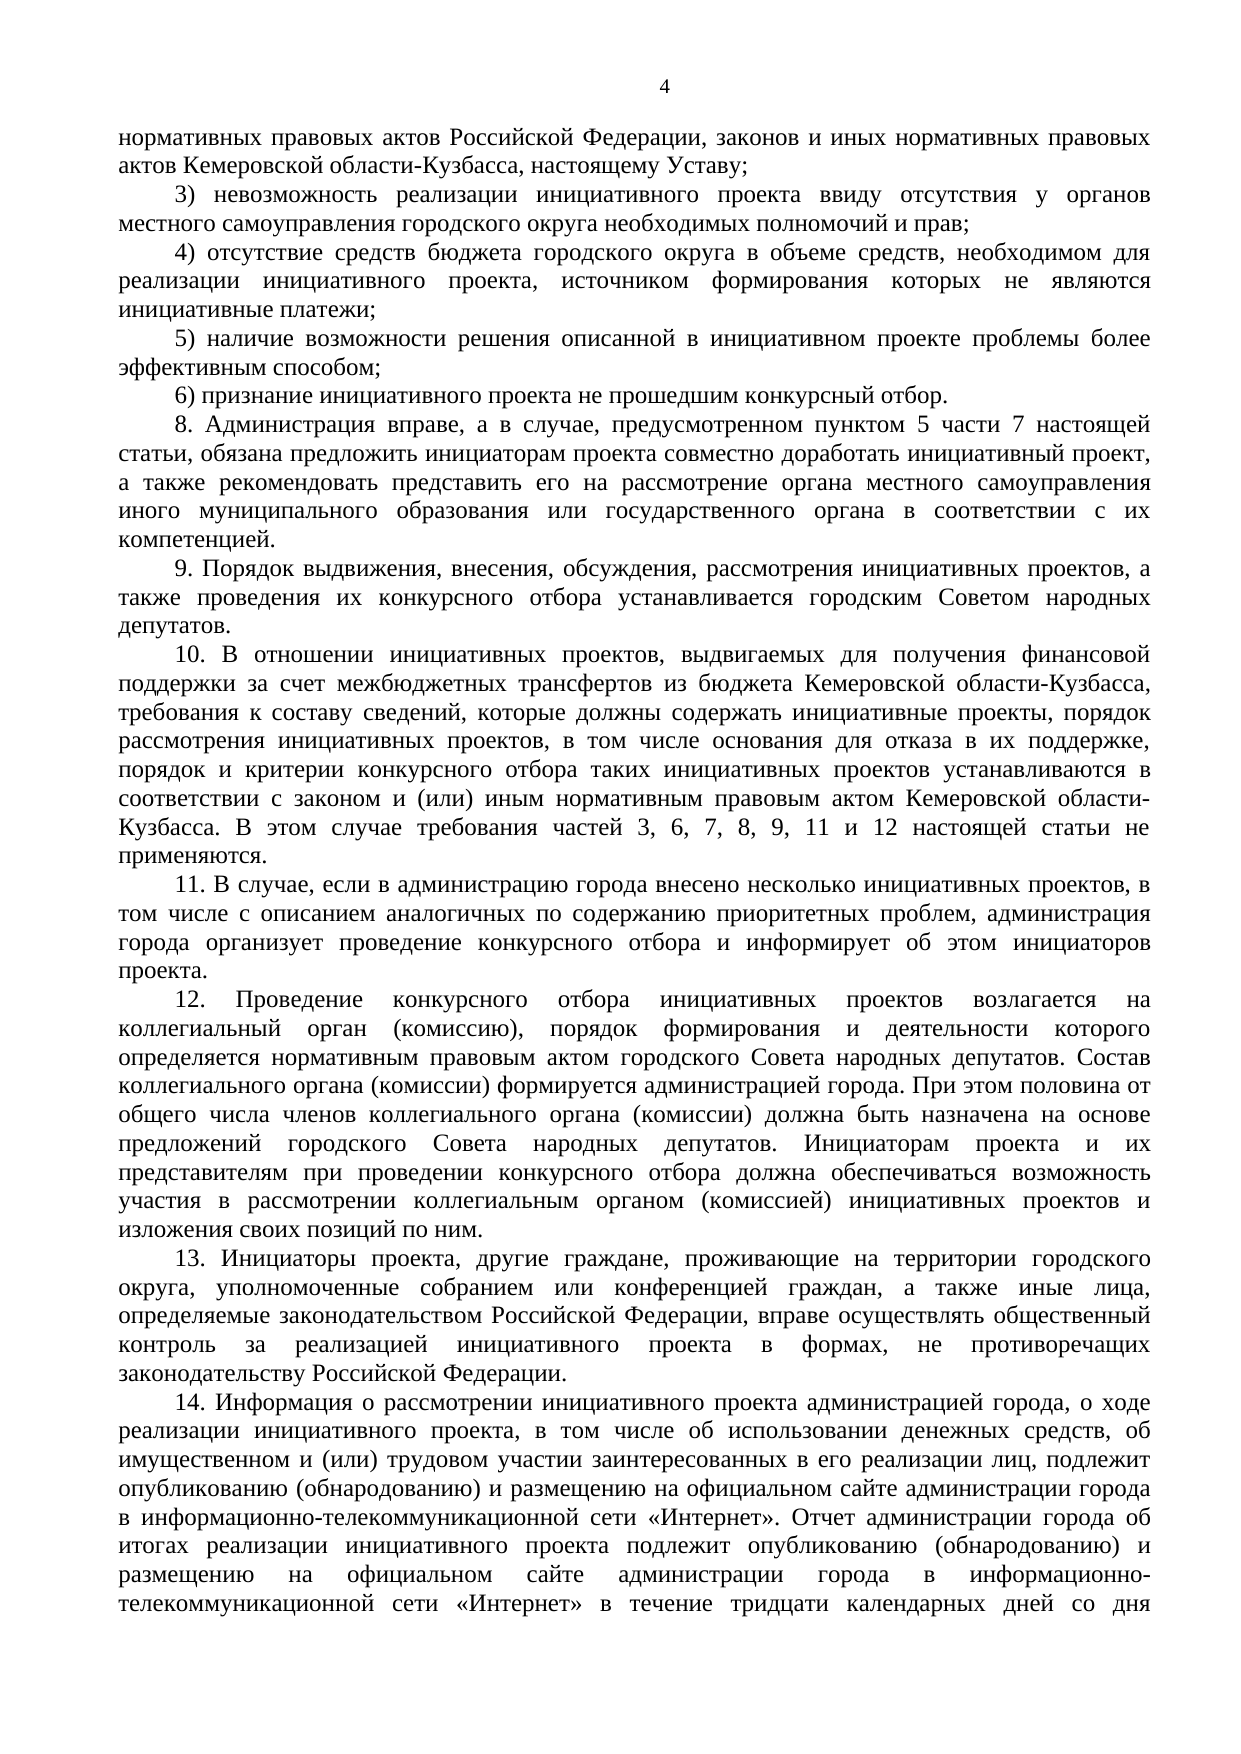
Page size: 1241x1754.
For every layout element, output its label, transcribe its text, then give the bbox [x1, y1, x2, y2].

text 13. Инициаторы проекта, другие граждане, проживающие на территории городского округа, уполномоченные собранием или конференцией граждан, а также иные лица, определяемые законодательством Российской Федерации, вправе осуществлять общественный контроль за реализацией инициативного проекта в формах, не противоречащих законодательству Российской Федерации. [118, 1243, 1152, 1387]
text 12. Проведение конкурсного отбора инициативных проектов возлагается на коллегиальный орган (комиссию), порядок формирования и деятельности которого определяется нормативным правовым актом городского Совета народных депутатов. Состав коллегиального органа (комиссии) формируется администрацией города. При этом половина от общего числа членов коллегиального органа (комиссии) должна быть назначена на основе предложений городского Совета народных депутатов. Инициаторам проекта и их представителям при проведении конкурсного отбора должна обеспечиваться возможность участия в рассмотрении коллегиальным органом (комиссией) инициативных проектов и изложения своих позиций по ним. [118, 984, 1152, 1243]
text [118, 122, 1152, 179]
text 11. В случае, если в администрацию города внесено несколько инициативных проектов, в том числе с описанием аналогичных по содержанию приоритетных проблем, администрация города организует проведение конкурсного отбора и информирует об этом инициаторов проекта. [118, 869, 1152, 984]
text 8. Администрация вправе, а в случае, предусмотренном пунктом 5 части 7 настоящей статьи, обязана предложить инициаторам проекта совместно доработать инициативный проект, а также рекомендовать представить его на рассмотрение органа местного самоуправления иного муниципального образования или государственного органа в соответствии с их компетенцией. [118, 409, 1152, 553]
text 3) невозможность реализации инициативного проекта ввиду отсутствия у органов местного самоуправления городского округа необходимых полномочий и прав; [118, 179, 1152, 237]
text 9. Порядок выдвижения, внесения, обсуждения, рассмотрения инициативных проектов, а также проведения их конкурсного отбора устанавливается городским Советом народных депутатов. [118, 553, 1152, 639]
text 10. В отношении инициативных проектов, выдвигаемых для получения финансовой поддержки за счет межбюджетных трансфертов из бюджета Кемеровской области-Кузбасса, требования к составу сведений, которые должны содержать инициативные проекты, порядок рассмотрения инициативных проектов, в том числе основания для отказа в их поддержке, порядок и критерии конкурсного отбора таких инициативных проектов устанавливаются в соответствии с законом и (или) иным нормативным правовым актом Кемеровской области-Кузбасса. В этом случае требования частей 3, 6, 7, 8, 9, 11 и 12 настоящей статьи не применяются. [118, 639, 1152, 869]
text 5) наличие возможности решения описанной в инициативном проекте проблемы более эффективным способом; [118, 323, 1152, 381]
text 4) отсутствие средств бюджета городского округа в объеме средств, необходимом для реализации инициативного проекта, источником формирования которых не являются инициативные платежи; [118, 237, 1152, 323]
text 6) признание инициативного проекта не прошедшим конкурсный отбор. [118, 381, 1152, 409]
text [118, 1387, 1152, 1617]
